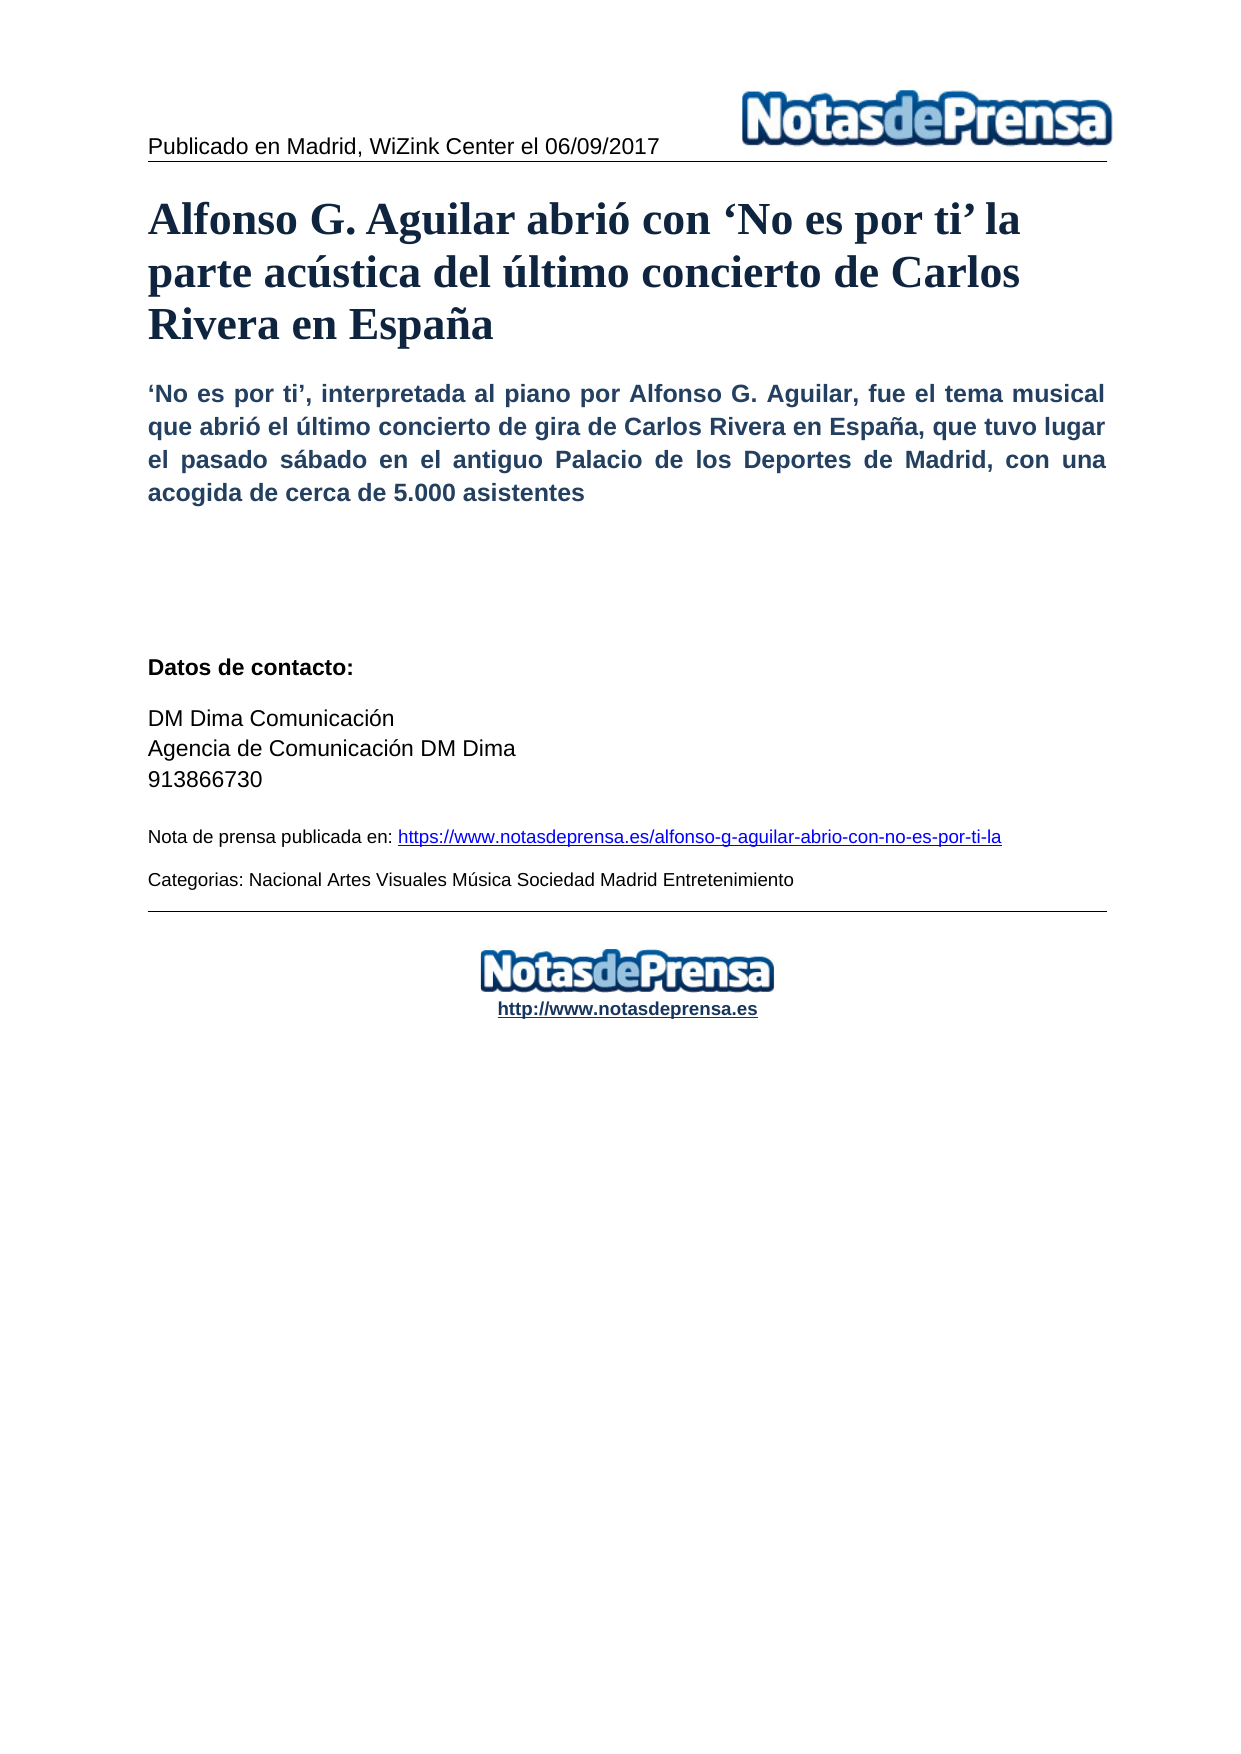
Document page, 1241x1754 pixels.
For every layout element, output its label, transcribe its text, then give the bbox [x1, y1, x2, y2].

text Nota de prensa publicada en: https://www.notasdeprensa.es/alfonso-g-aguilar-abrio-con-no-es-por-ti-la [148, 826, 1107, 848]
text http://www.notasdeprensa.es [148, 998, 1107, 1019]
picture [480, 948, 775, 994]
text 913866730 [148, 766, 1063, 792]
subtitle ‘No es por ti’, interpretada al piano por Alfonso G. Aguilar, fue el tema musical que abrió el último concierto de gira de Carlos Rivera en España, que tuvo lugar el pasado sábado en el antiguo Palacio de los Deportes de Madrid, con una acogida de cerca de 5.000 asistentes [148, 379, 1107, 507]
picture [742, 90, 1113, 148]
text DM Dima Comunicación [148, 705, 1063, 732]
text Categorias: Nacional Artes Visuales Música Sociedad Madrid Entretenimiento [148, 868, 1107, 890]
subtitle Alfonso G. Aguilar abrió con ‘No es por ti’ la parte acústica del último concierto de Carlos Rivera en España [148, 192, 1107, 350]
text Datos de contacto: [148, 654, 1107, 681]
text Agencia de Comunicación DM Dima [148, 735, 1063, 762]
text Publicado en Madrid, WiZink Center el 06/09/2017 [148, 133, 1107, 161]
